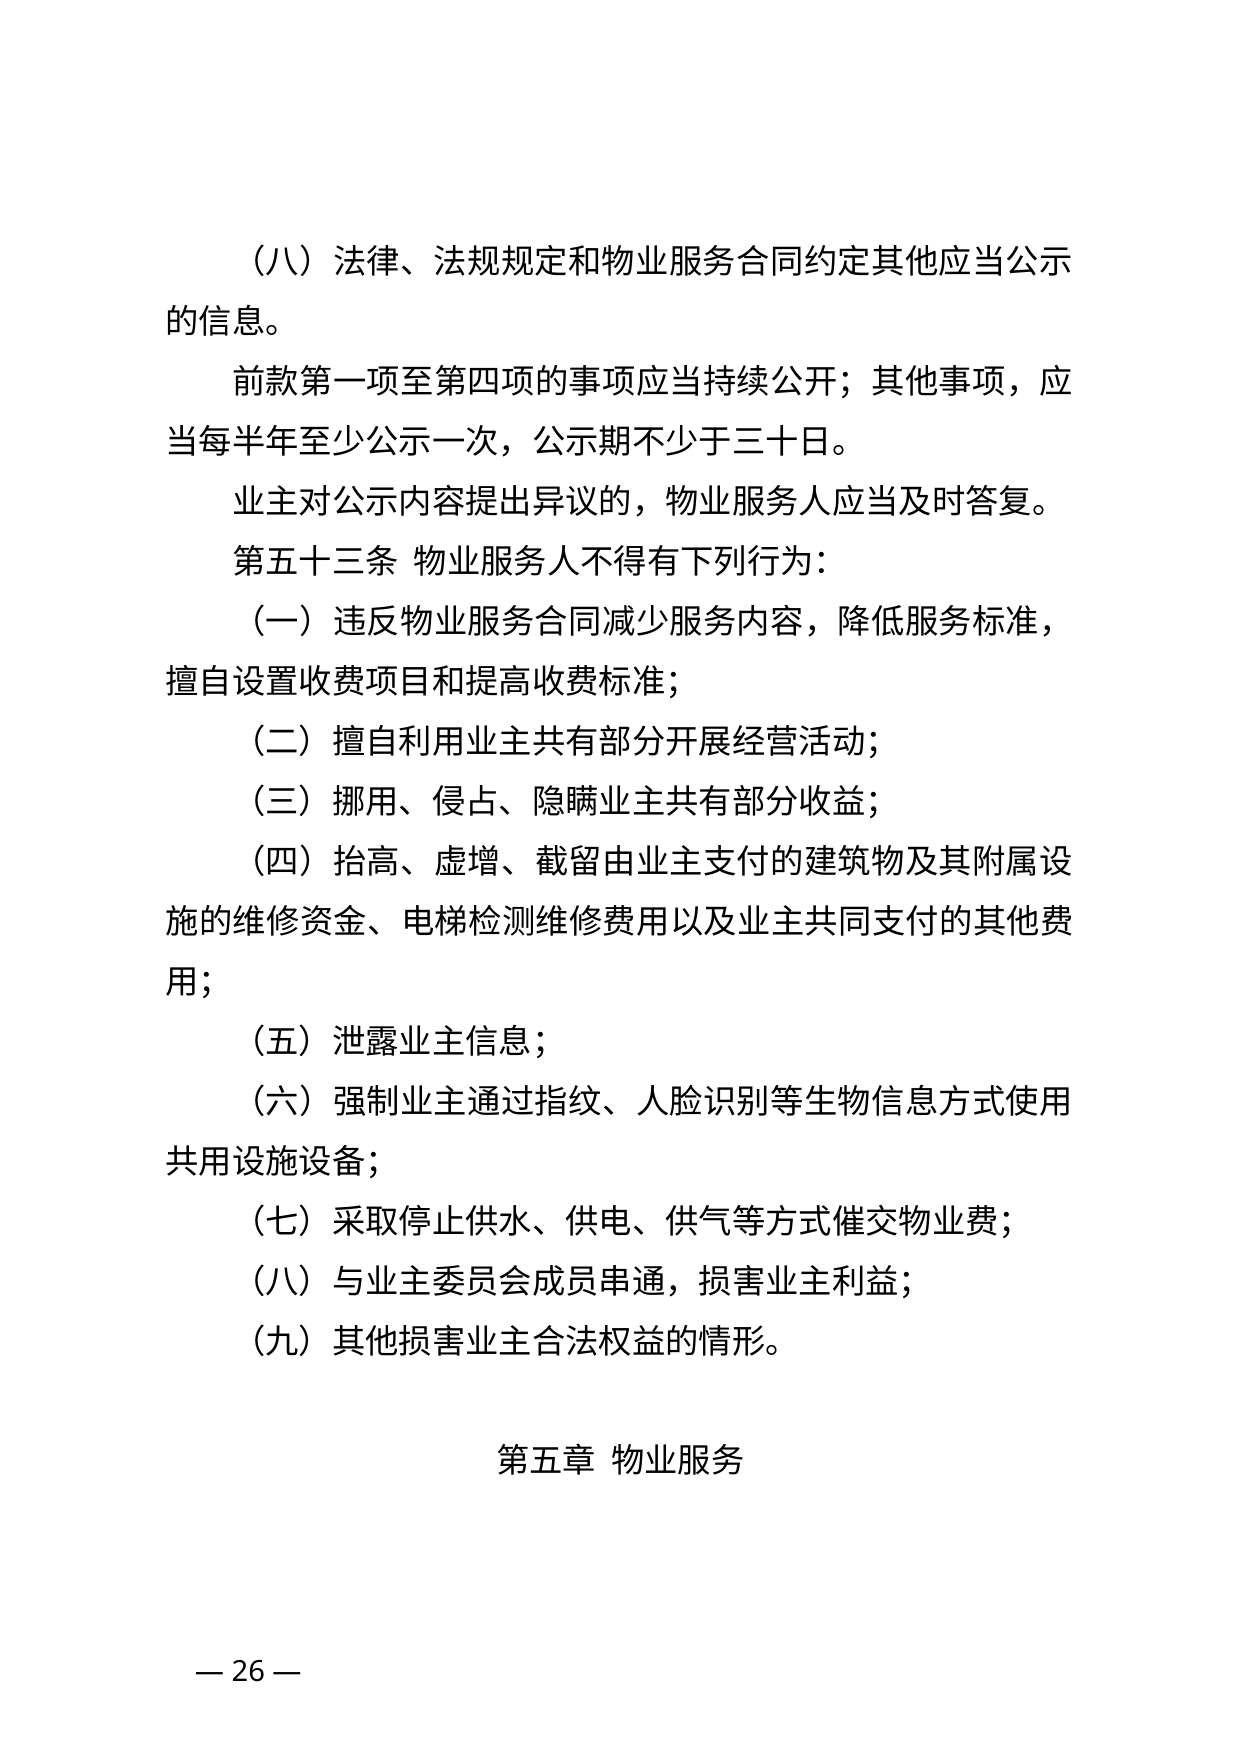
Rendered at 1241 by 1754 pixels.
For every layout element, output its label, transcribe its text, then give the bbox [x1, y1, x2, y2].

text （七）采取停止供水、供电、供气等方式催交物业费； [165, 1186, 1075, 1246]
text （五）泄露业主信息； [165, 1006, 1075, 1066]
text （二）擅自利用业主共有部分开展经营活动； [165, 706, 1075, 766]
text 业主对公示内容提出异议的，物业服务人应当及时答复。 [165, 466, 1075, 526]
text （九）其他损害业主合法权益的情形。 [165, 1306, 1075, 1366]
text （一）违反物业服务合同减少服务内容，降低服务标准，擅自设置收费项目和提高收费标准； [165, 586, 1075, 706]
text 前款第一项至第四项的事项应当持续公开；其他事项，应当每半年至少公示一次，公示期不少于三十日。 [165, 346, 1075, 466]
text （六）强制业主通过指纹、人脸识别等生物信息方式使用共用设施设备； [165, 1066, 1075, 1186]
text （四）抬高、虚增、截留由业主支付的建筑物及其附属设施的维修资金、电梯检测维修费用以及业主共同支付的其他费用； [165, 826, 1075, 1006]
text 第五章 物业服务 [165, 1426, 1075, 1491]
text （三）挪用、侵占、隐瞒业主共有部分收益； [165, 766, 1075, 826]
text （八）法律、法规规定和物业服务合同约定其他应当公示的信息。 [165, 226, 1075, 346]
text （八）与业主委员会成员串通，损害业主利益； [165, 1246, 1075, 1306]
text 第五十三条 物业服务人不得有下列行为： [165, 526, 1075, 586]
